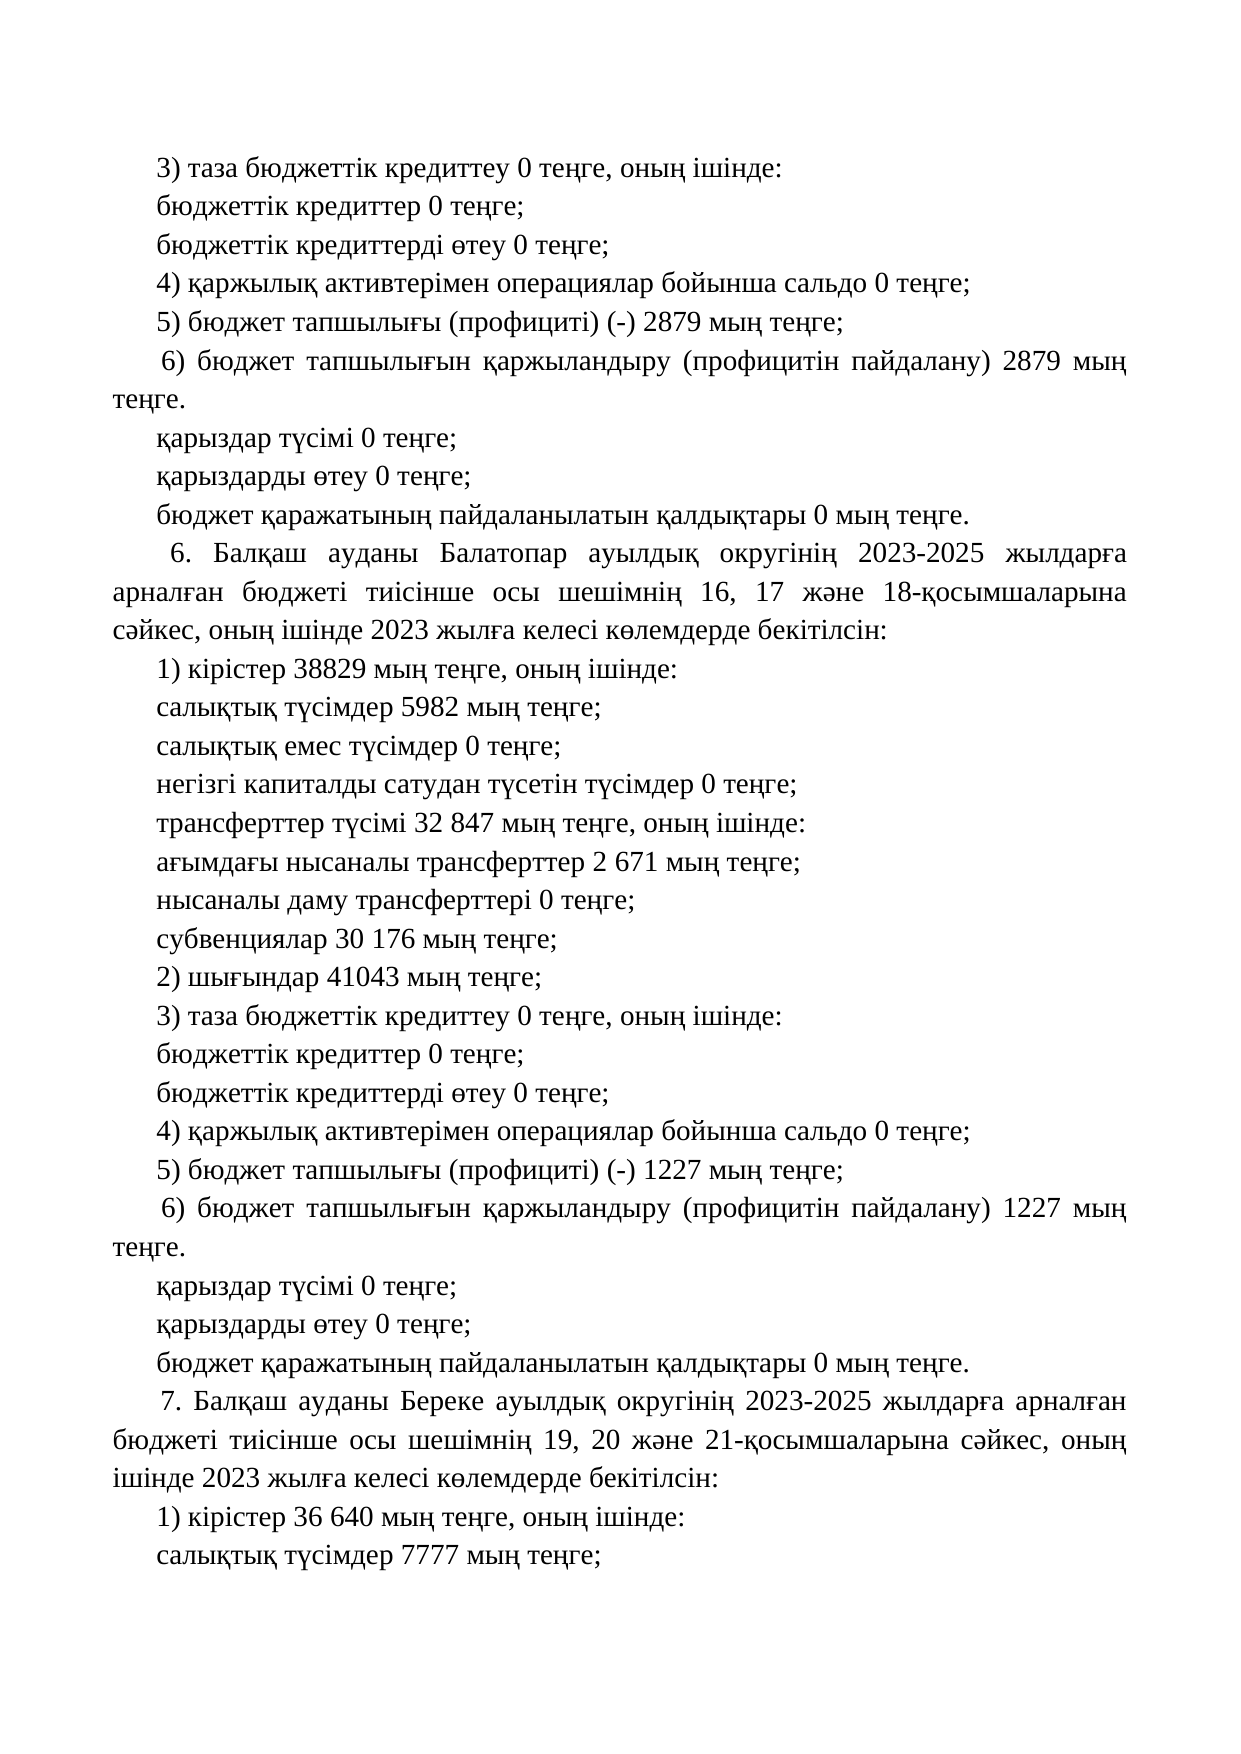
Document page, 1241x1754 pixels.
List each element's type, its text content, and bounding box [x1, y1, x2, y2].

text салықтық түсімдер 5982 мың теңге; [112, 689, 1128, 723]
text бюджет қаражатының пайдаланылатын қалдықтары 0 мың теңге. [112, 497, 1128, 530]
text қарыздарды өтеу 0 теңге; [112, 458, 1128, 492]
text салықтық түсімдер 7777 мың теңге; [112, 1537, 1128, 1571]
text негізгі капиталды сатудан түсетін түсімдер 0 теңге; [112, 767, 1128, 800]
text 1) кірістер 38829 мың теңге, оның ішінде: [112, 651, 1128, 684]
text бюджеттік кредиттер 0 теңге; [112, 188, 1128, 222]
text 2) шығындар 41043 мың теңге; [112, 959, 1128, 993]
text 4) қаржылық активтерімен операциялар бойынша сальдо 0 теңге; [112, 1113, 1128, 1147]
text салықтық емес түсімдер 0 теңге; [112, 728, 1128, 762]
text субвенциялар 30 176 мың теңге; [112, 921, 1128, 954]
text қарыздарды өтеу 0 теңге; [112, 1306, 1128, 1340]
text 3) таза бюджеттік кредиттеу 0 теңге, оның ішінде: [112, 998, 1128, 1031]
text 6. Балқаш ауданы Балатопар ауылдық округінің 2023-2025 жылдарға арналған бюджеті тиісінше осы шешімнің 16, 17 және 18-қосымшаларына сәйкес, оның ішінде 2023 жылға келесі көлемдерде бекітілсін: [112, 535, 1128, 646]
text бюджеттік кредиттер 0 теңге; [112, 1036, 1128, 1070]
text 7. Балқаш ауданы Береке ауылдық округінің 2023-2025 жылдарға арналған бюджеті тиісінше осы шешімнің 19, 20 және 21-қосымшаларына сәйкес, оның ішінде 2023 жылға келесі көлемдерде бекітілсін: [112, 1383, 1128, 1494]
text 1) кірістер 36 640 мың теңге, оның ішінде: [112, 1499, 1128, 1532]
text 6) бюджет тапшылығын қаржыландыру (профицитін пайдалану) 2879 мың теңге. [112, 343, 1128, 415]
text бюджеттік кредиттерді өтеу 0 теңге; [112, 227, 1128, 261]
text бюджеттік кредиттерді өтеу 0 теңге; [112, 1075, 1128, 1108]
text 5) бюджет тапшылығы (профициті) (-) 1227 мың теңге; [112, 1152, 1128, 1186]
text трансферттер түсімі 32 847 мың теңге, оның ішінде: [112, 805, 1128, 839]
text қарыздар түсімі 0 теңге; [112, 1268, 1128, 1301]
text бюджет қаражатының пайдаланылатын қалдықтары 0 мың теңге. [112, 1345, 1128, 1378]
text 4) қаржылық активтерімен операциялар бойынша сальдо 0 теңге; [112, 266, 1128, 299]
text нысаналы даму трансферттері 0 теңге; [112, 882, 1128, 916]
text 3) таза бюджеттік кредиттеу 0 теңге, оның ішінде: [112, 150, 1128, 183]
text 5) бюджет тапшылығы (профициті) (-) 2879 мың теңге; [112, 304, 1128, 338]
text қарыздар түсімі 0 теңге; [112, 420, 1128, 453]
text 6) бюджет тапшылығын қаржыландыру (профицитін пайдалану) 1227 мың теңге. [112, 1191, 1128, 1263]
text ағымдағы нысаналы трансферттер 2 671 мың теңге; [112, 844, 1128, 877]
